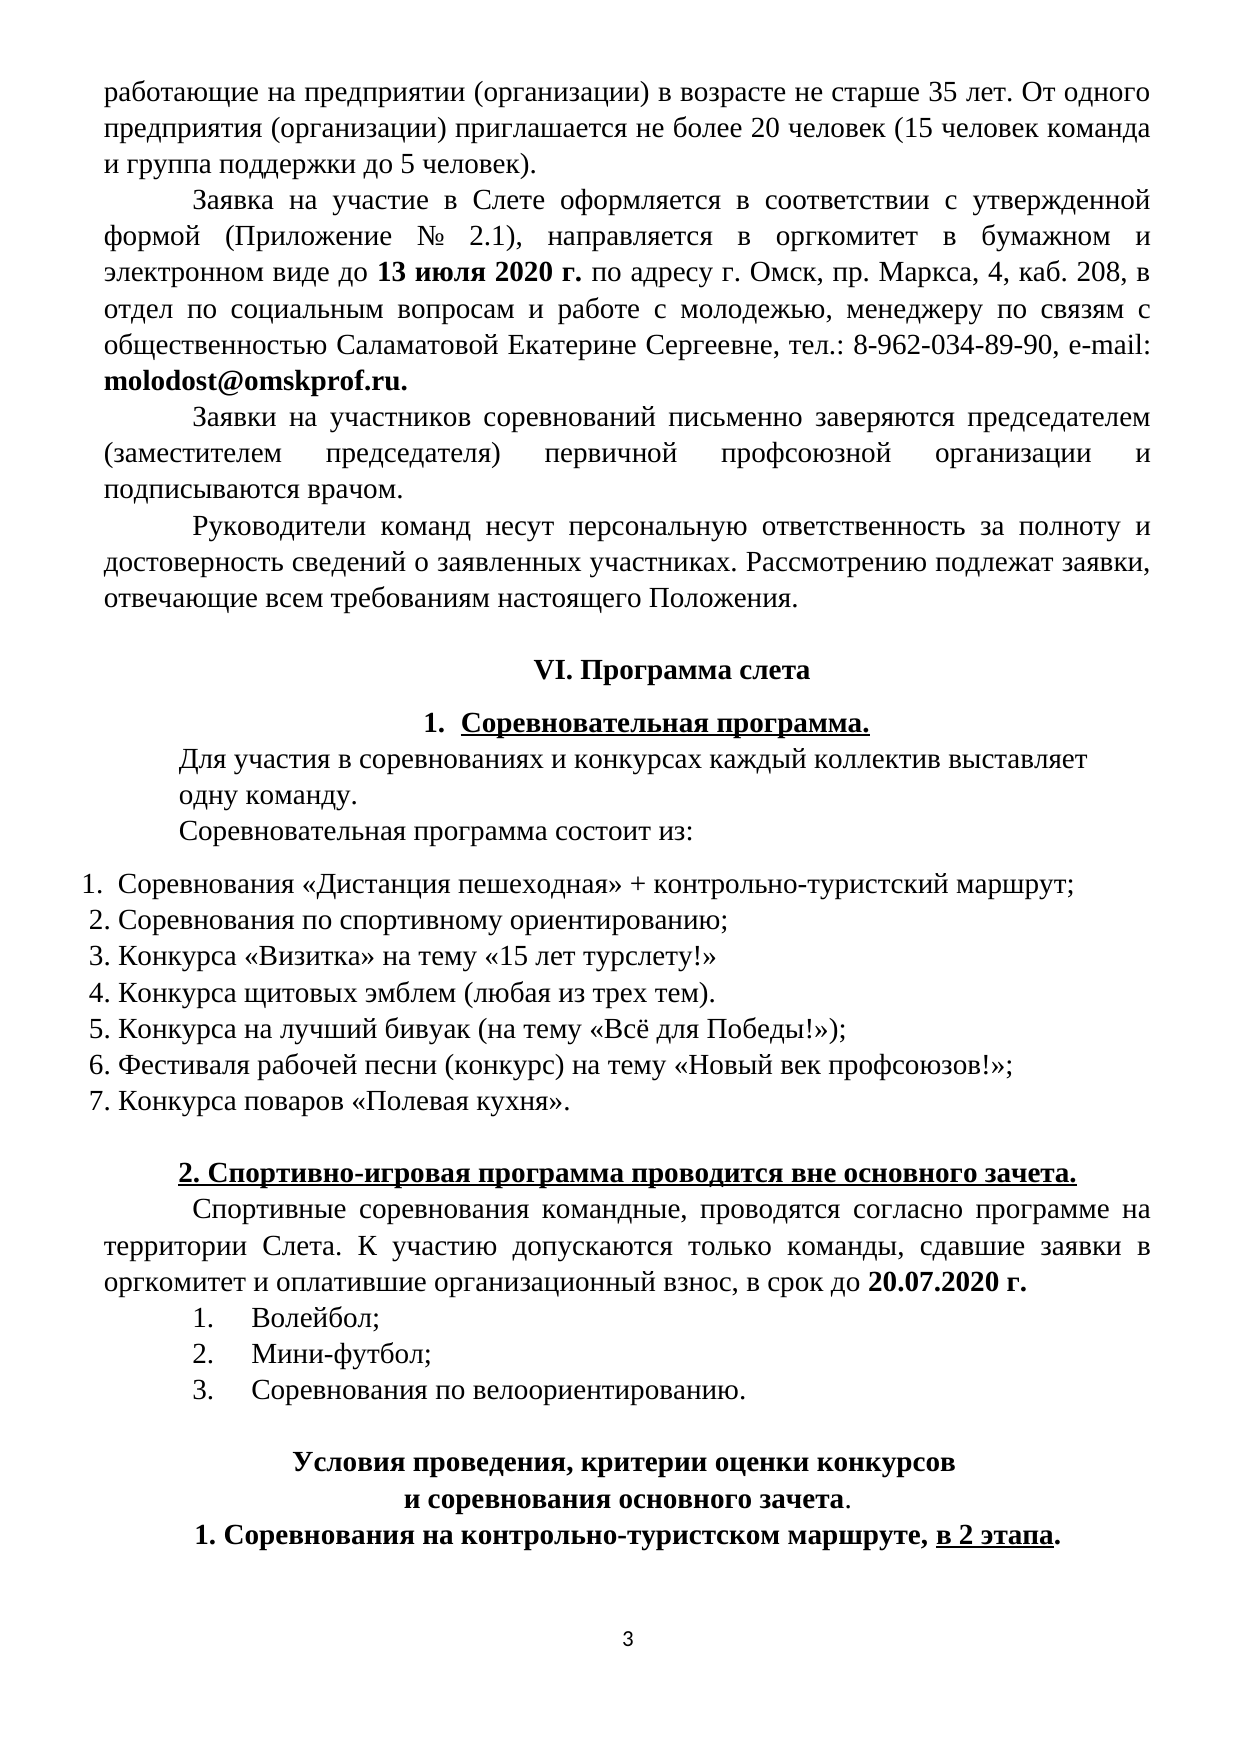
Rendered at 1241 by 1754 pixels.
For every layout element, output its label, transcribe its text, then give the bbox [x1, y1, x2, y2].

text 1. Соревнования на контрольно-туристском маршруте, в 2 этапа. [103, 1517, 1152, 1550]
list Соревновательная программа. [141, 705, 1152, 738]
text 2. Мини-футбол; [103, 1336, 1152, 1370]
text 5. Конкурса на лучший бивуак (на тему «Всё для Победы!»); [89, 1011, 1152, 1044]
text 2. Соревнования по спортивному ориентированию; [89, 902, 1152, 936]
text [103, 74, 1152, 180]
text Руководители команд несут персональную ответственность за полноту и достоверность сведений о заявленных участниках. Рассмотрению подлежат заявки, отвечающие всем требованиям настоящего Положения. [103, 508, 1152, 613]
text 1. Соревнования «Дистанция пешеходная» + контрольно-туристский маршрут; [74, 866, 1152, 900]
text 4. Конкурса щитовых эмблем (любая из трех тем). [89, 975, 1152, 1008]
text 6. Фестиваля рабочей песни (конкурс) на тему «Новый век профсоюзов!»; [89, 1047, 1152, 1081]
list Для участия в соревнованиях и конкурсах каждый коллектив выставляет одну команду. [178, 741, 1152, 811]
text Условия проведения, критерии оценки конкурсов и соревнования основного зачета. [103, 1444, 1152, 1514]
text 3. Соревнования по велоориентированию. [103, 1372, 1152, 1406]
text 2. Спортивно-игровая программа проводится вне основного зачета. [103, 1155, 1152, 1189]
text Заявка на участие в Слете оформляется в соответствии с утвержденной формой (Приложение № 2.1), направляется в оргкомитет в бумажном и электронном виде до 13 июля 2020 г. по адресу г. Омск, пр. Маркса, 4, каб. 208, в отдел по социальным вопросам и работе с молодежью, менеджеру по связям с общественностью Саламатовой Екатерине Сергеевне, тел.: 8-962-034-89-90, e-mail: molodost@omskprof.ru. [103, 182, 1152, 397]
text VI. Программа слета [103, 652, 1152, 686]
text 7. Конкурса поваров «Полевая кухня». [89, 1083, 1152, 1117]
text Спортивные соревнования командные, проводятся согласно программе на территории Слета. К участию допускаются только команды, сдавшие заявки в оргкомитет и оплатившие организационный взнос, в срок до 20.07.2020 г. [103, 1192, 1152, 1297]
text 1. Волейбол; [103, 1300, 1152, 1333]
text 3. Конкурса «Визитка» на тему «15 лет турслету!» [89, 938, 1152, 972]
list Соревновательная программа состоит из: [178, 813, 1152, 847]
text Заявки на участников соревнований письменно заверяются председателем (заместителем председателя) первичной профсоюзной организации и подписываются врачом. [103, 399, 1152, 505]
